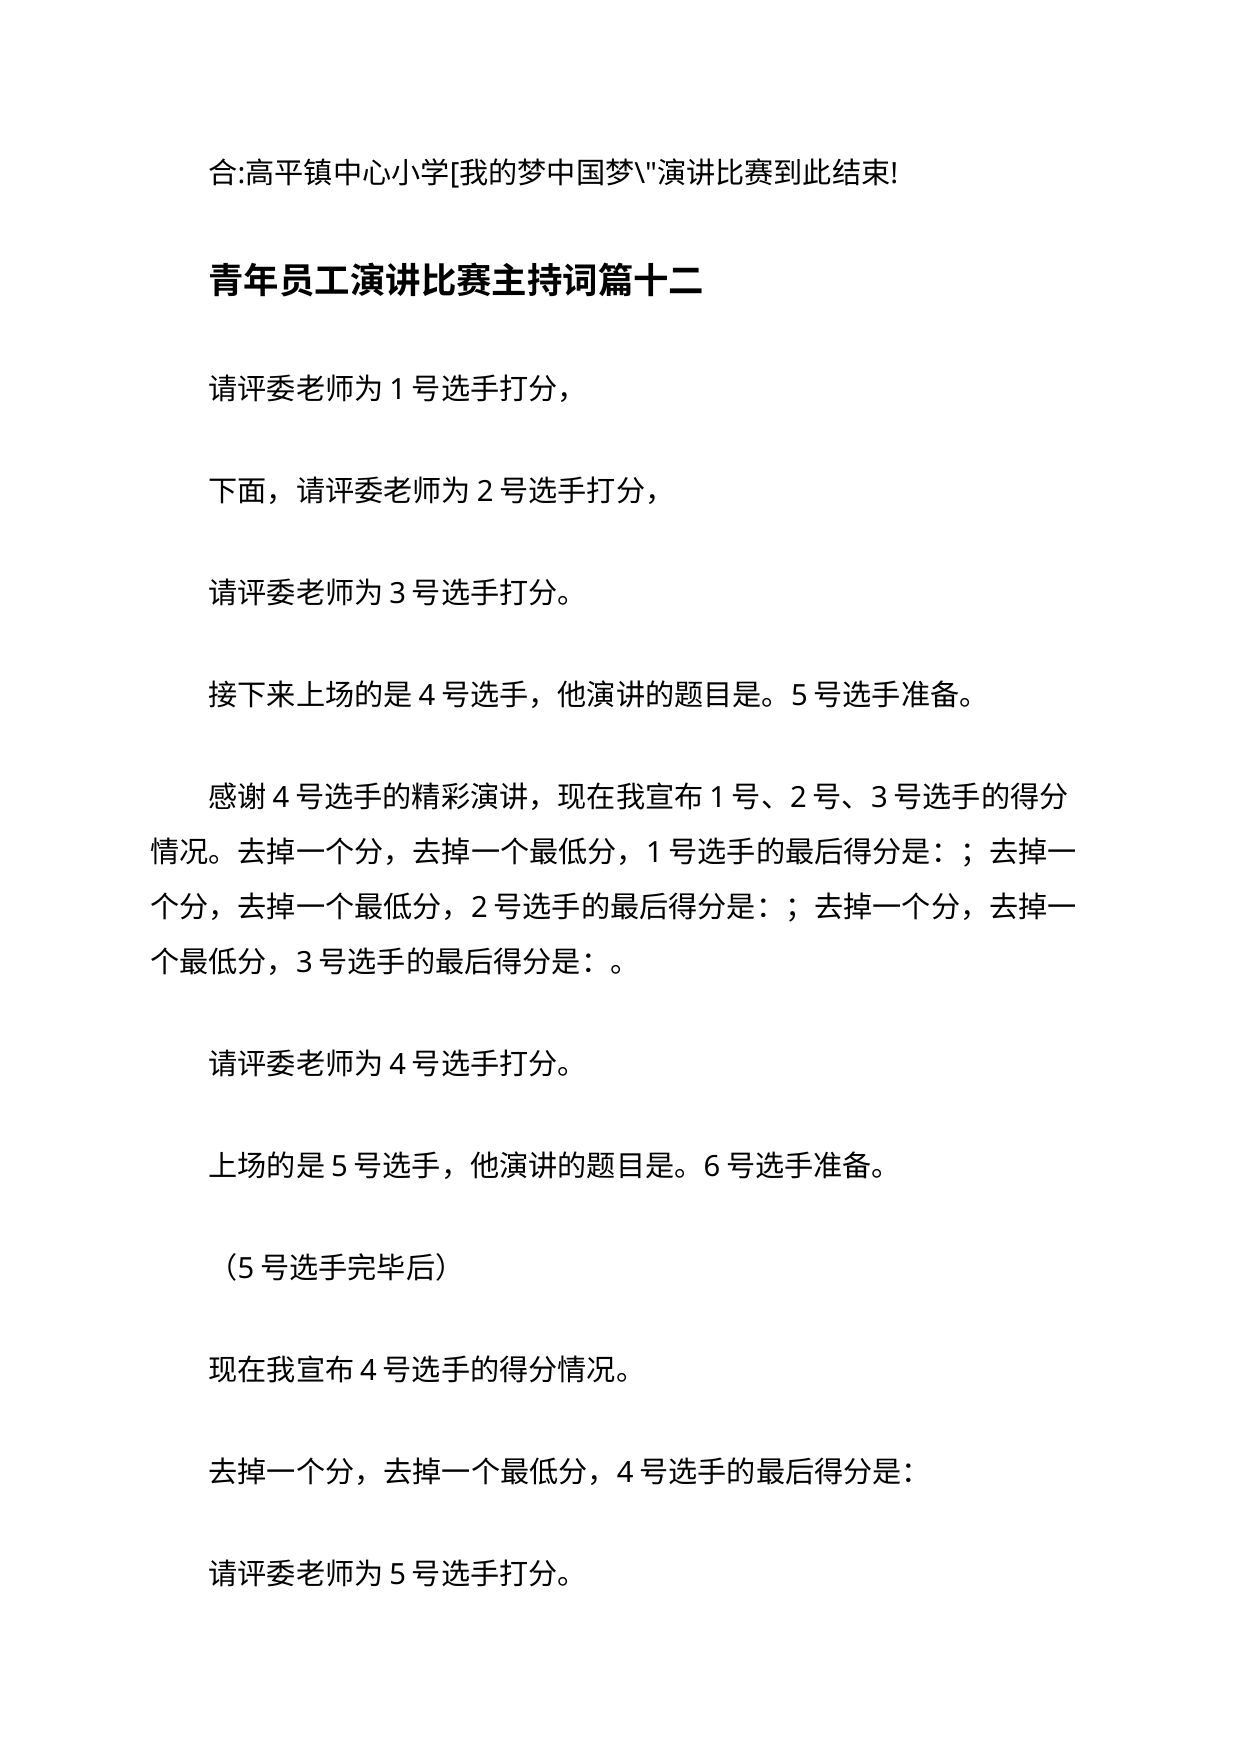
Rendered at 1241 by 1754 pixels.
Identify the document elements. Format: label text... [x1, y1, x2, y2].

text 下面，请评委老师为2号选手打分， [150, 467, 1090, 510]
text 现在我宣布4号选手的得分情况。 [150, 1346, 1090, 1389]
text 接下来上场的是4号选手，他演讲的题目是。5号选手准备。 [150, 671, 1090, 714]
text 请评委老师为5号选手打分。 [150, 1550, 1090, 1593]
text 请评委老师为4号选手打分。 [150, 1040, 1090, 1083]
text 青年员工演讲比赛主持词篇十二 [150, 252, 1090, 303]
text 去掉一个分，去掉一个最低分，4号选手的最后得分是： [150, 1448, 1090, 1491]
text （5号选手完毕后） [150, 1244, 1090, 1287]
text 感谢4号选手的精彩演讲，现在我宣布1号、2号、3号选手的得分情况。去掉一个分，去掉一个最低分，1号选手的最后得分是：；去掉一个分，去掉一个最低分，2号选手的最后得分是：；去掉一个分，去掉一个最低分，3号选手的最后得分是：。 [150, 773, 1090, 981]
text 请评委老师为1号选手打分， [150, 365, 1090, 408]
text 请评委老师为3号选手打分。 [150, 569, 1090, 612]
text 上场的是5号选手，他演讲的题目是。6号选手准备。 [150, 1142, 1090, 1185]
text 合:高平镇中心小学[我的梦中国梦\"演讲比赛到此结束! [150, 150, 1090, 192]
